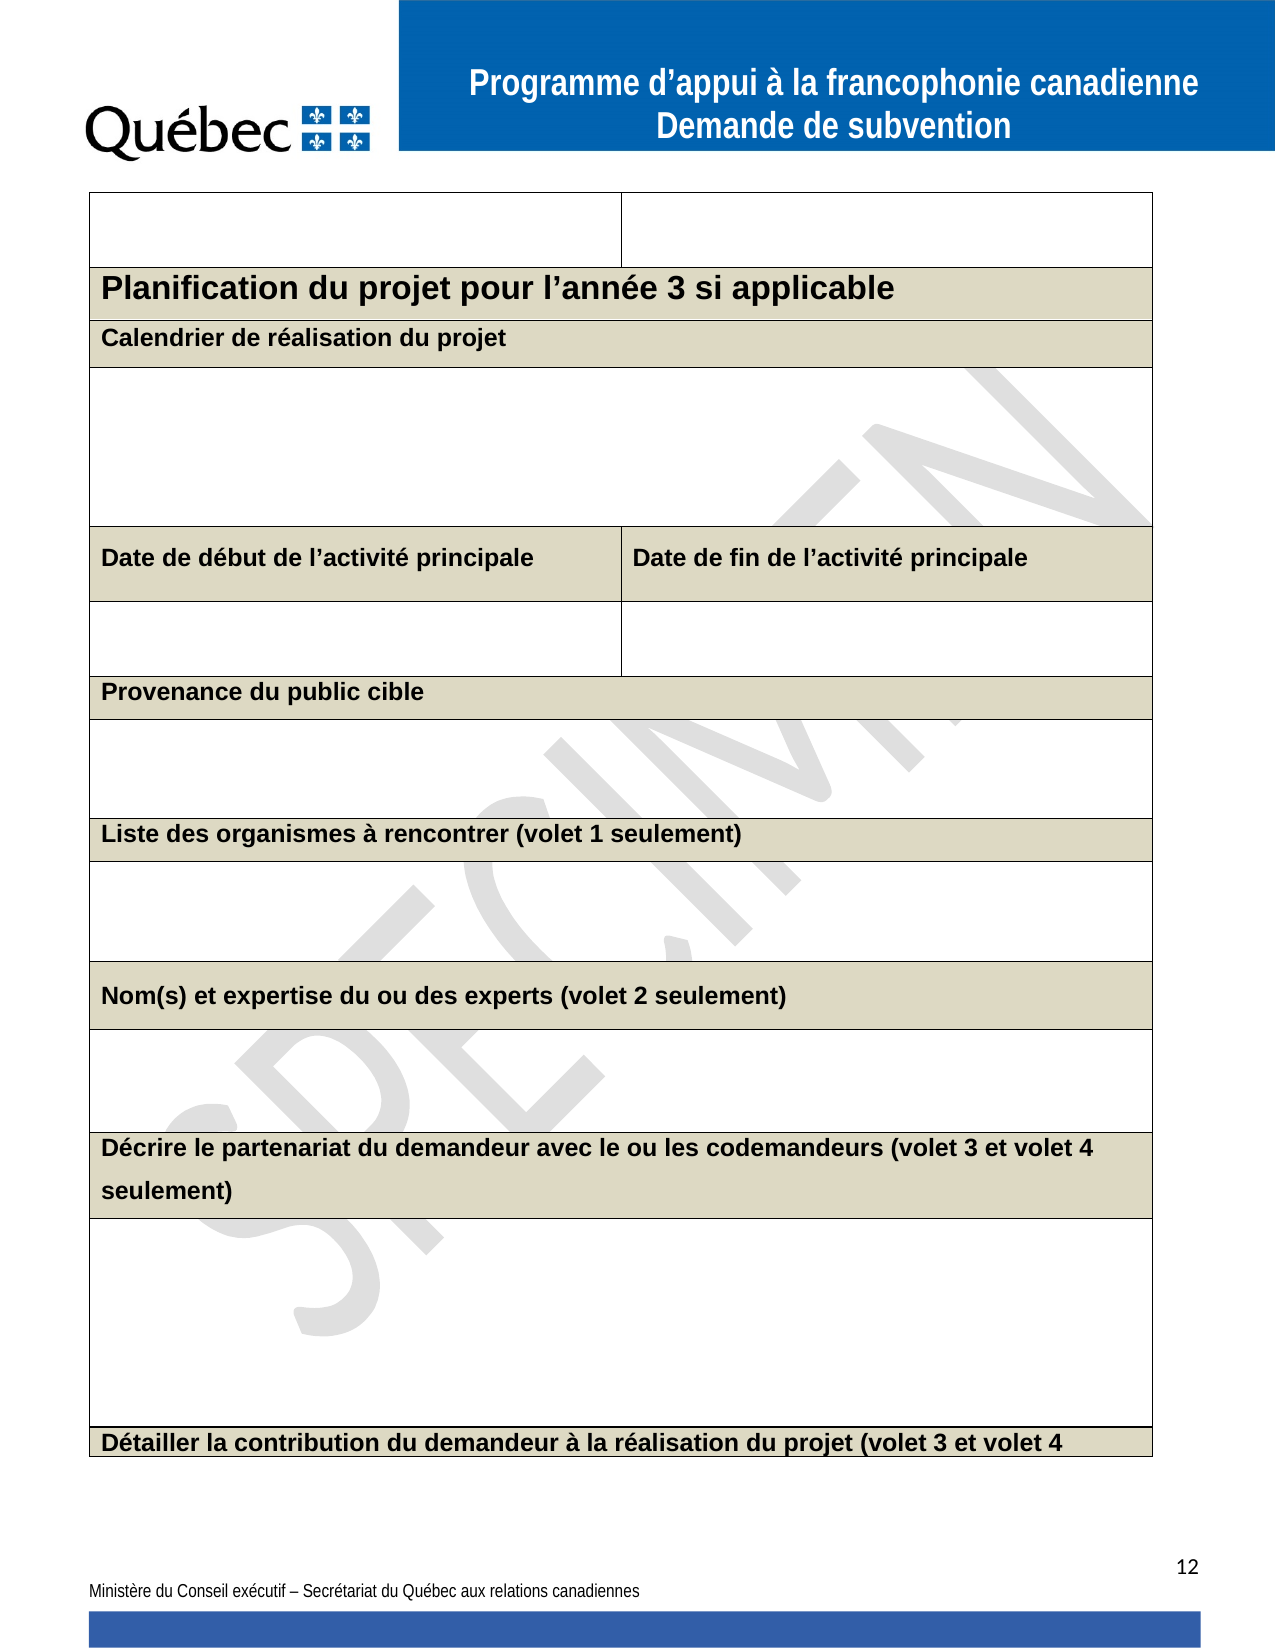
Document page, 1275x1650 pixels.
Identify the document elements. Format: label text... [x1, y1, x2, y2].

table_cell [90, 193, 621, 267]
table_cell [90, 862, 1152, 961]
table_cell [622, 193, 1152, 267]
table_cell Nom(s) et expertise du ou des experts (volet 2 seulement) [90, 962, 1152, 1029]
table_cell [90, 1219, 1152, 1426]
table_cell [90, 602, 621, 676]
table_cell [90, 368, 1152, 526]
table_cell Calendrier de réalisation du projet [90, 321, 1152, 367]
table_cell [90, 1030, 1152, 1132]
table_cell [90, 720, 1152, 818]
table_cell Détailler la contribution du demandeur à la réalisation du projet (volet 3 et volet 4 seulement) [90, 1428, 1152, 1456]
table_cell Date de fin de l’activité principale [622, 527, 1152, 601]
table_cell Provenance du public cible [90, 677, 1152, 719]
table_cell Décrire le partenariat du demandeur avec le ou les codemandeurs (volet 3 et volet 4 seulement) [90, 1133, 1152, 1218]
table_cell Planification du projet pour l’année 3 si applicable [90, 268, 1152, 319]
picture [0, 0, 1275, 189]
table_cell [622, 602, 1152, 676]
table_cell Date de début de l’activité principale [90, 527, 621, 601]
table_cell Liste des organismes à rencontrer (volet 1 seulement) [90, 819, 1152, 861]
